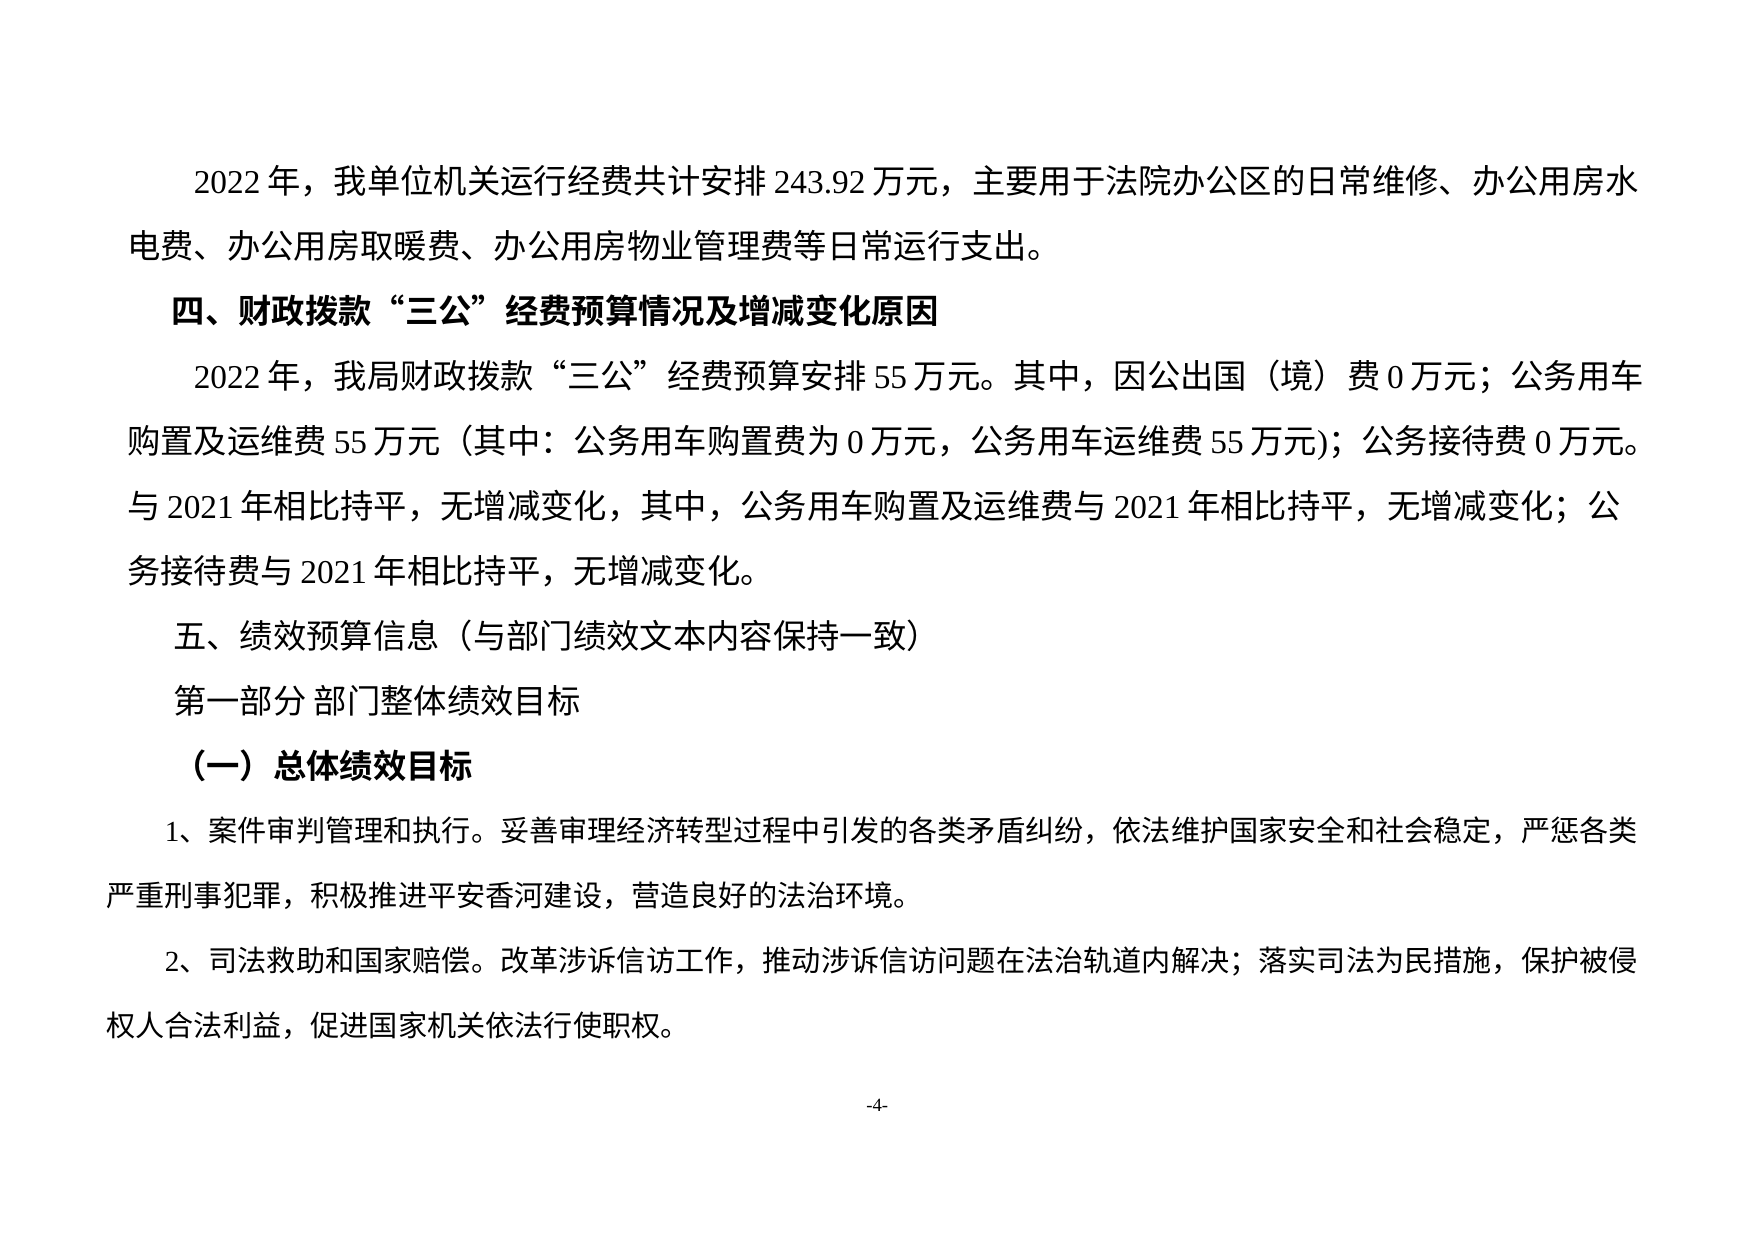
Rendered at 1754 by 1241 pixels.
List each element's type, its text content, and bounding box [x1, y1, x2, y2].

text 第一部分 部门整体绩效目标 [106, 666, 1648, 731]
text （一）总体绩效目标 [106, 731, 1648, 796]
text 2、司法救助和国家赔偿。改革涉诉信访工作，推动涉诉信访问题在法治轨道内解决；落实司法为民措施，保护被侵权人合法利益，促进国家机关依法行使职权。 [106, 926, 1648, 1056]
text 四、财政拨款“三公”经费预算情况及增减变化原因 [106, 276, 1648, 341]
text 2022年，我局财政拨款“三公”经费预算安排55万元。其中，因公出国（境）费0万元；公务用车购置及运维费55万元（其中：公务用车购置费为0万元，公务用车运维费55万元)；公务接待费0万元。与2021年相比持平，无增减变化，其中，公务用车购置及运维费与2021年相比持平，无增减变化；公务接待费与2021年相比持平，无增减变化。 [127, 341, 1648, 601]
text 五、绩效预算信息（与部门绩效文本内容保持一致） [106, 601, 1648, 666]
text 1、案件审判管理和执行。妥善审理经济转型过程中引发的各类矛盾纠纷，依法维护国家安全和社会稳定，严惩各类严重刑事犯罪，积极推进平安香河建设，营造良好的法治环境。 [106, 796, 1648, 926]
text 2022年，我单位机关运行经费共计安排243.92万元，主要用于法院办公区的日常维修、办公用房水电费、办公用房取暖费、办公用房物业管理费等日常运行支出。 [127, 146, 1648, 276]
